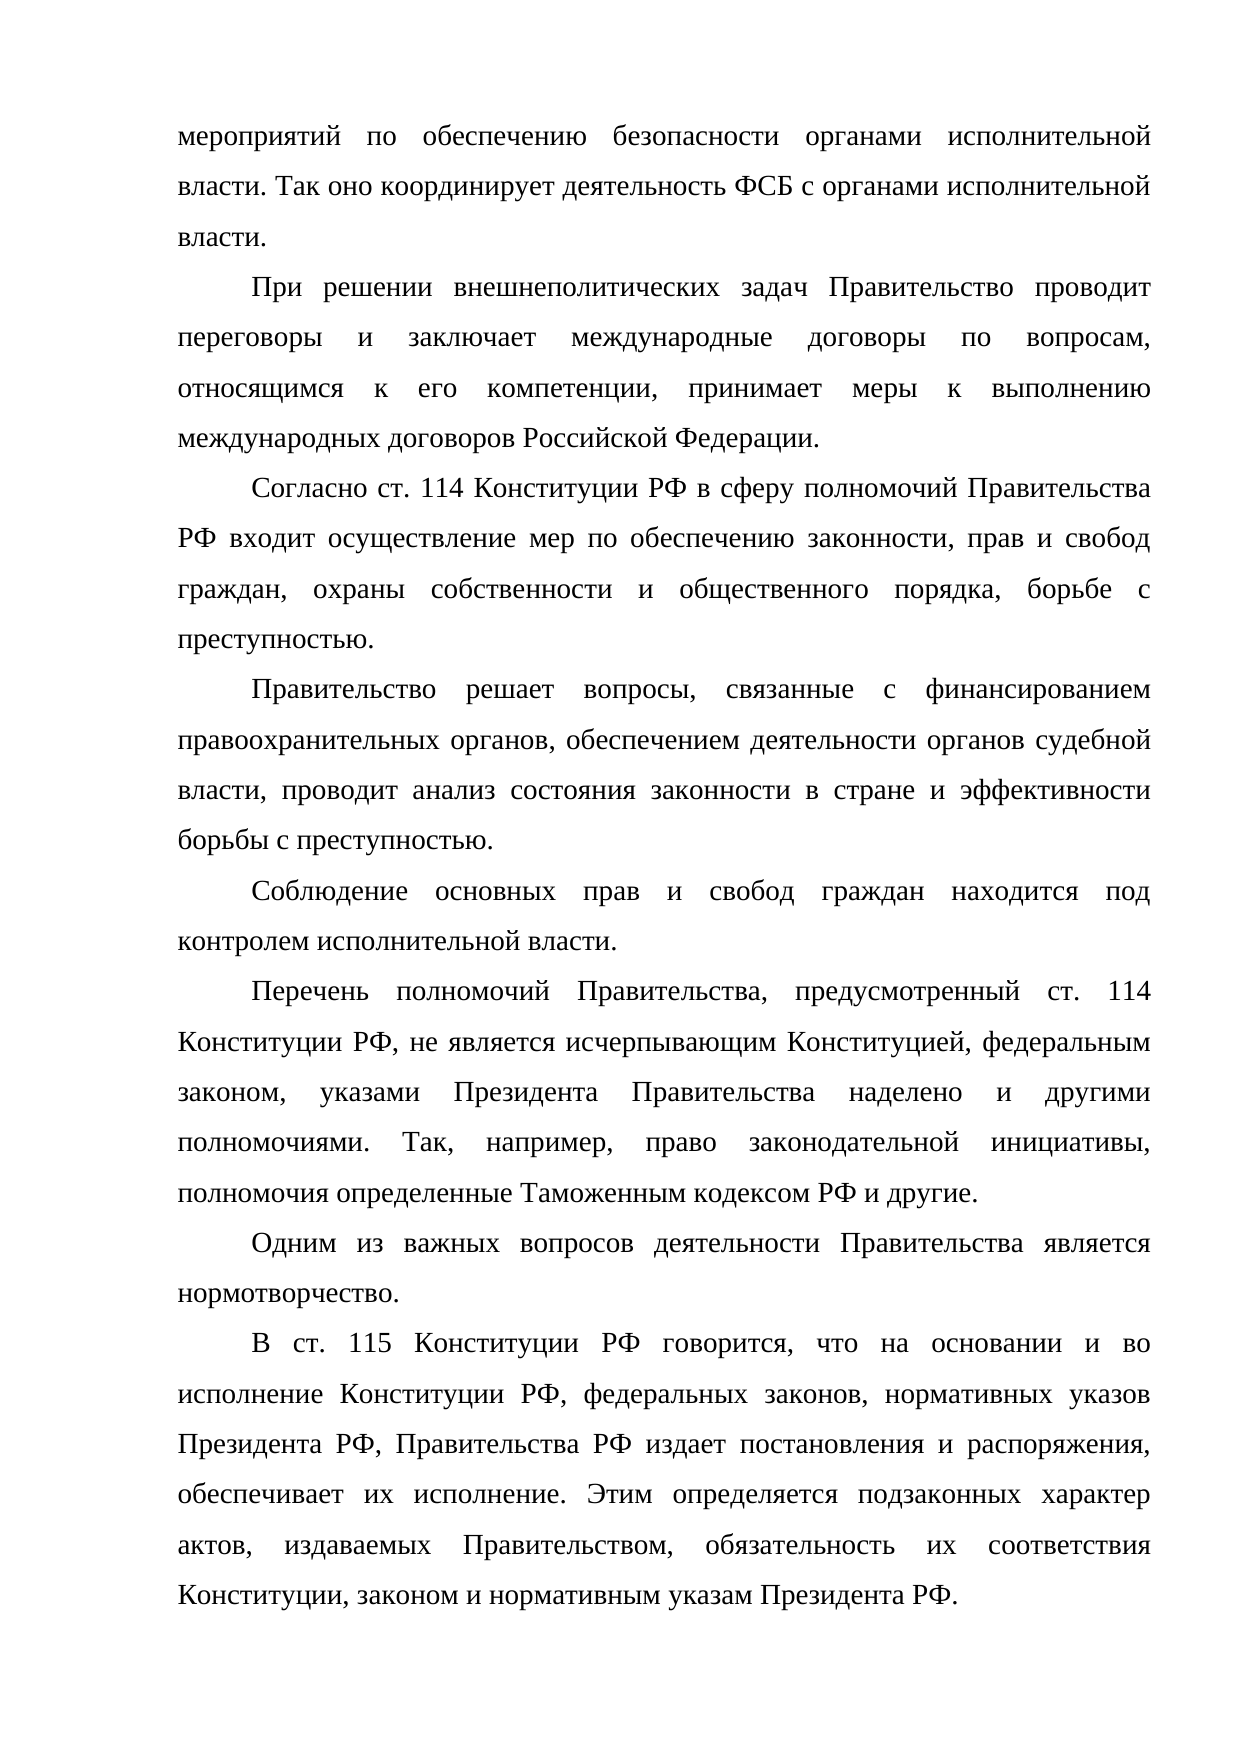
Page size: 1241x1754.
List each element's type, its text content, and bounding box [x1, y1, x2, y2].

text При решении внешнеполитических задач Правительство проводит переговоры и заключает международные договоры по вопросам, относящимся к его компетенции, принимает меры к выполнению международных договоров Российской Федерации. [177, 269, 1152, 453]
text Одним из важных вопросов деятельности Правительства является нормотворчество. [177, 1225, 1152, 1309]
text Перечень полномочий Правительства, предусмотренный ст. 114 Конституции РФ, не является исчерпывающим Конституцией, федеральным законом, указами Президента Правительства наделено и другими полномочиями. Так, например, право законодательной инициативы, полномочия определенные Таможенным кодексом РФ и другие. [177, 973, 1152, 1208]
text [177, 118, 1152, 252]
text В ст. 115 Конституции РФ говорится, что на основании и во исполнение Конституции РФ, федеральных законов, нормативных указов Президента РФ, Правительства РФ издает постановления и распоряжения, обеспечивает их исполнение. Этим определяется подзаконных характер актов, издаваемых Правительством, обязательность их соответствия Конституции, законом и нормативным указам Президента РФ. [177, 1326, 1152, 1611]
text Согласно ст. 114 Конституции РФ в сферу полномочий Правительства РФ входит осуществление мер по обеспечению законности, прав и свобод граждан, охраны собственности и общественного порядка, борьбе с преступностью. [177, 470, 1152, 655]
text Правительство решает вопросы, связанные с финансированием правоохранительных органов, обеспечением деятельности органов судебной власти, проводит анализ состояния законности в стране и эффективности борьбы с преступностью. [177, 672, 1152, 856]
text Соблюдение основных прав и свобод граждан находится под контролем исполнительной власти. [177, 873, 1152, 957]
